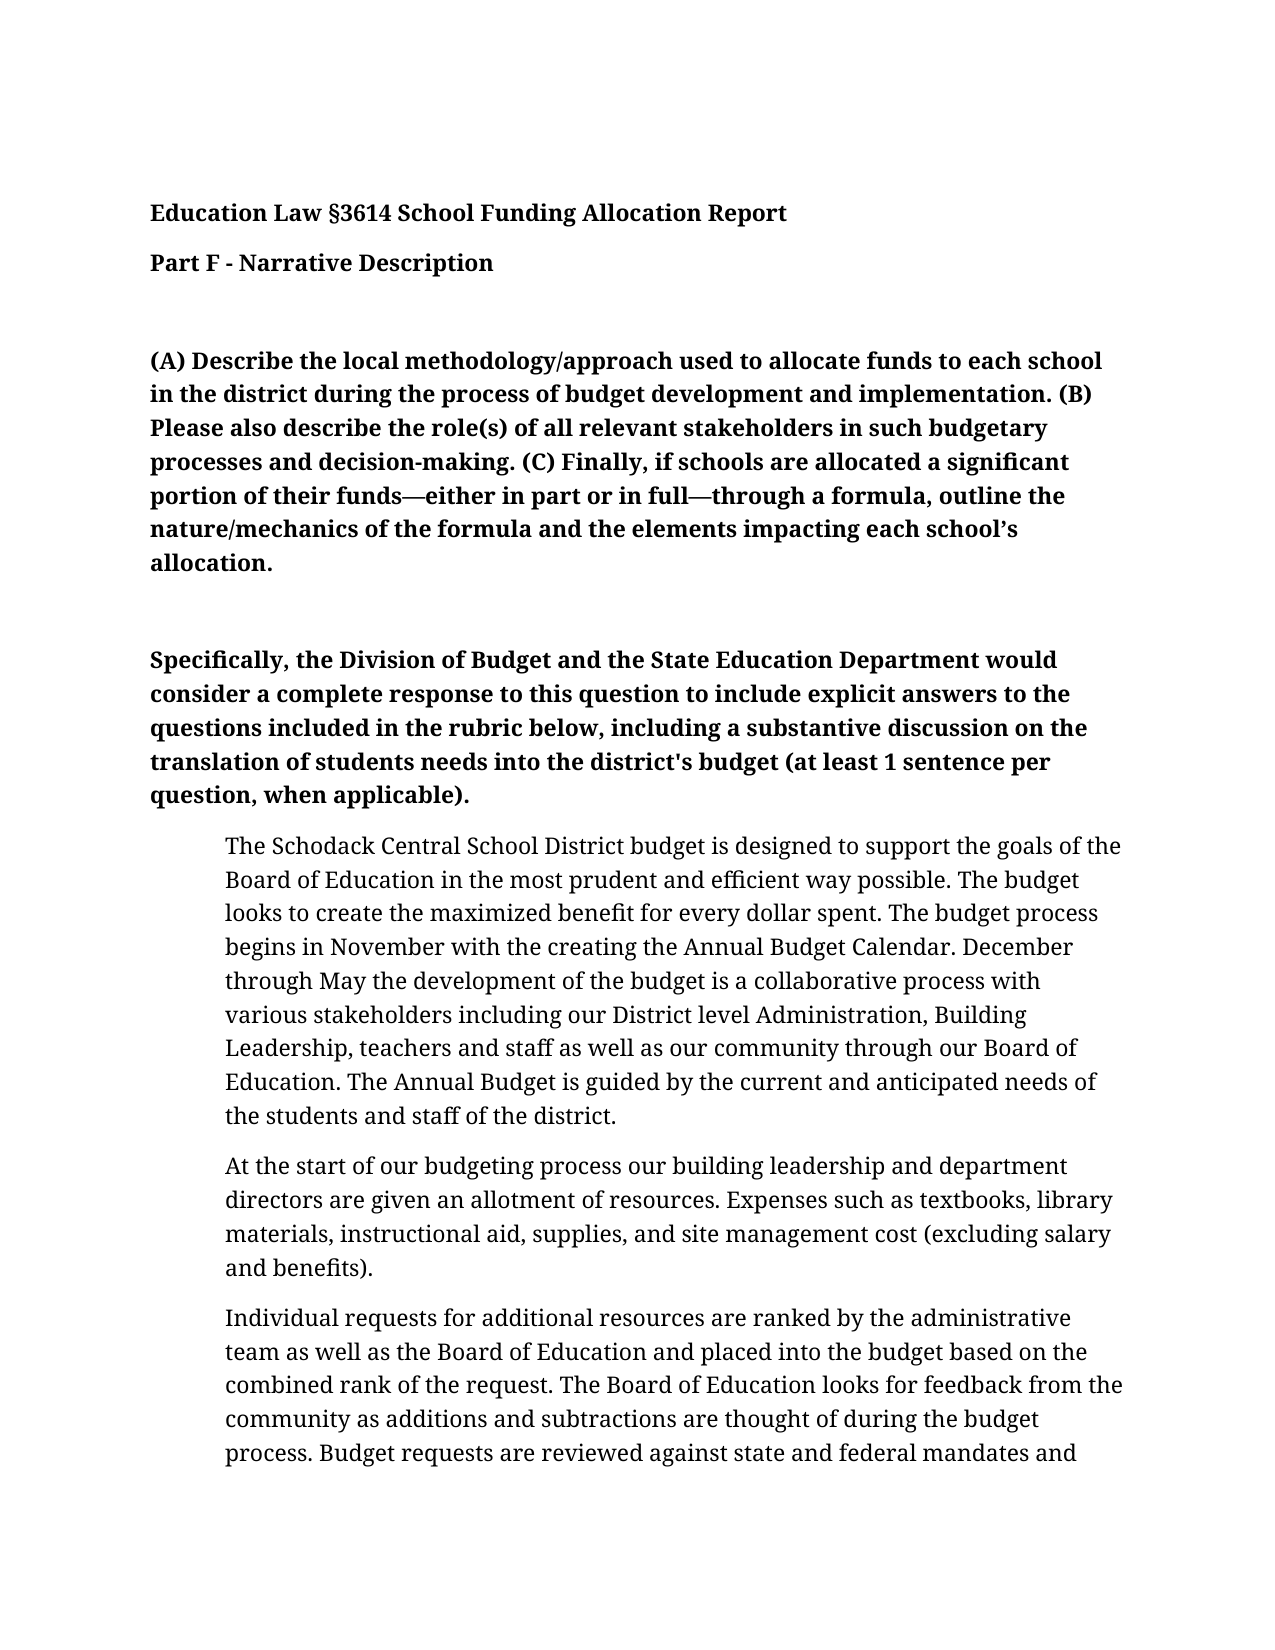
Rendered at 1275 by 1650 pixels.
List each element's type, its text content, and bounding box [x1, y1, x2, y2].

list (A) Describe the local methodology/approach used to allocate funds to each school in the district during the process of budget development and implementation. (B) Please also describe the role(s) of all relevant stakeholders in such budgetary processes and decision-making. (C) Finally, if schools are allocated a significant portion of their funds—either in part or in full—through a formula, outline the nature/mechanics of the formula and the elements impacting each school’s allocation. [150, 344, 1125, 578]
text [225, 1302, 1125, 1468]
text Education Law §3614 School Funding Allocation Report [150, 197, 1125, 228]
text Specifically, the Division of Budget and the State Education Department would consider a complete response to this question to include explicit answers to the questions included in the rubric below, including a substantive discussion on the translation of students needs into the district's budget (at least 1 sentence per question, when applicable). [150, 644, 1125, 811]
text Part F - Narrative Description [150, 247, 1125, 278]
text The Schodack Central School District budget is designed to support the goals of the Board of Education in the most prudent and efficient way possible. The budget looks to create the maximized benefit for every dollar spent. The budget process begins in November with the creating the Annual Budget Calendar. December through May the development of the budget is a collaborative process with various stakeholders including our District level Administration, Building Leadership, teachers and staff as well as our community through our Board of Education. The Annual Budget is guided by the current and anticipated needs of the students and staff of the district. [225, 830, 1125, 1131]
text At the start of our budgeting process our building leadership and department directors are given an allotment of resources. Expenses such as textbooks, library materials, instructional aid, supplies, and site management cost (excluding salary and benefits). [225, 1150, 1125, 1283]
